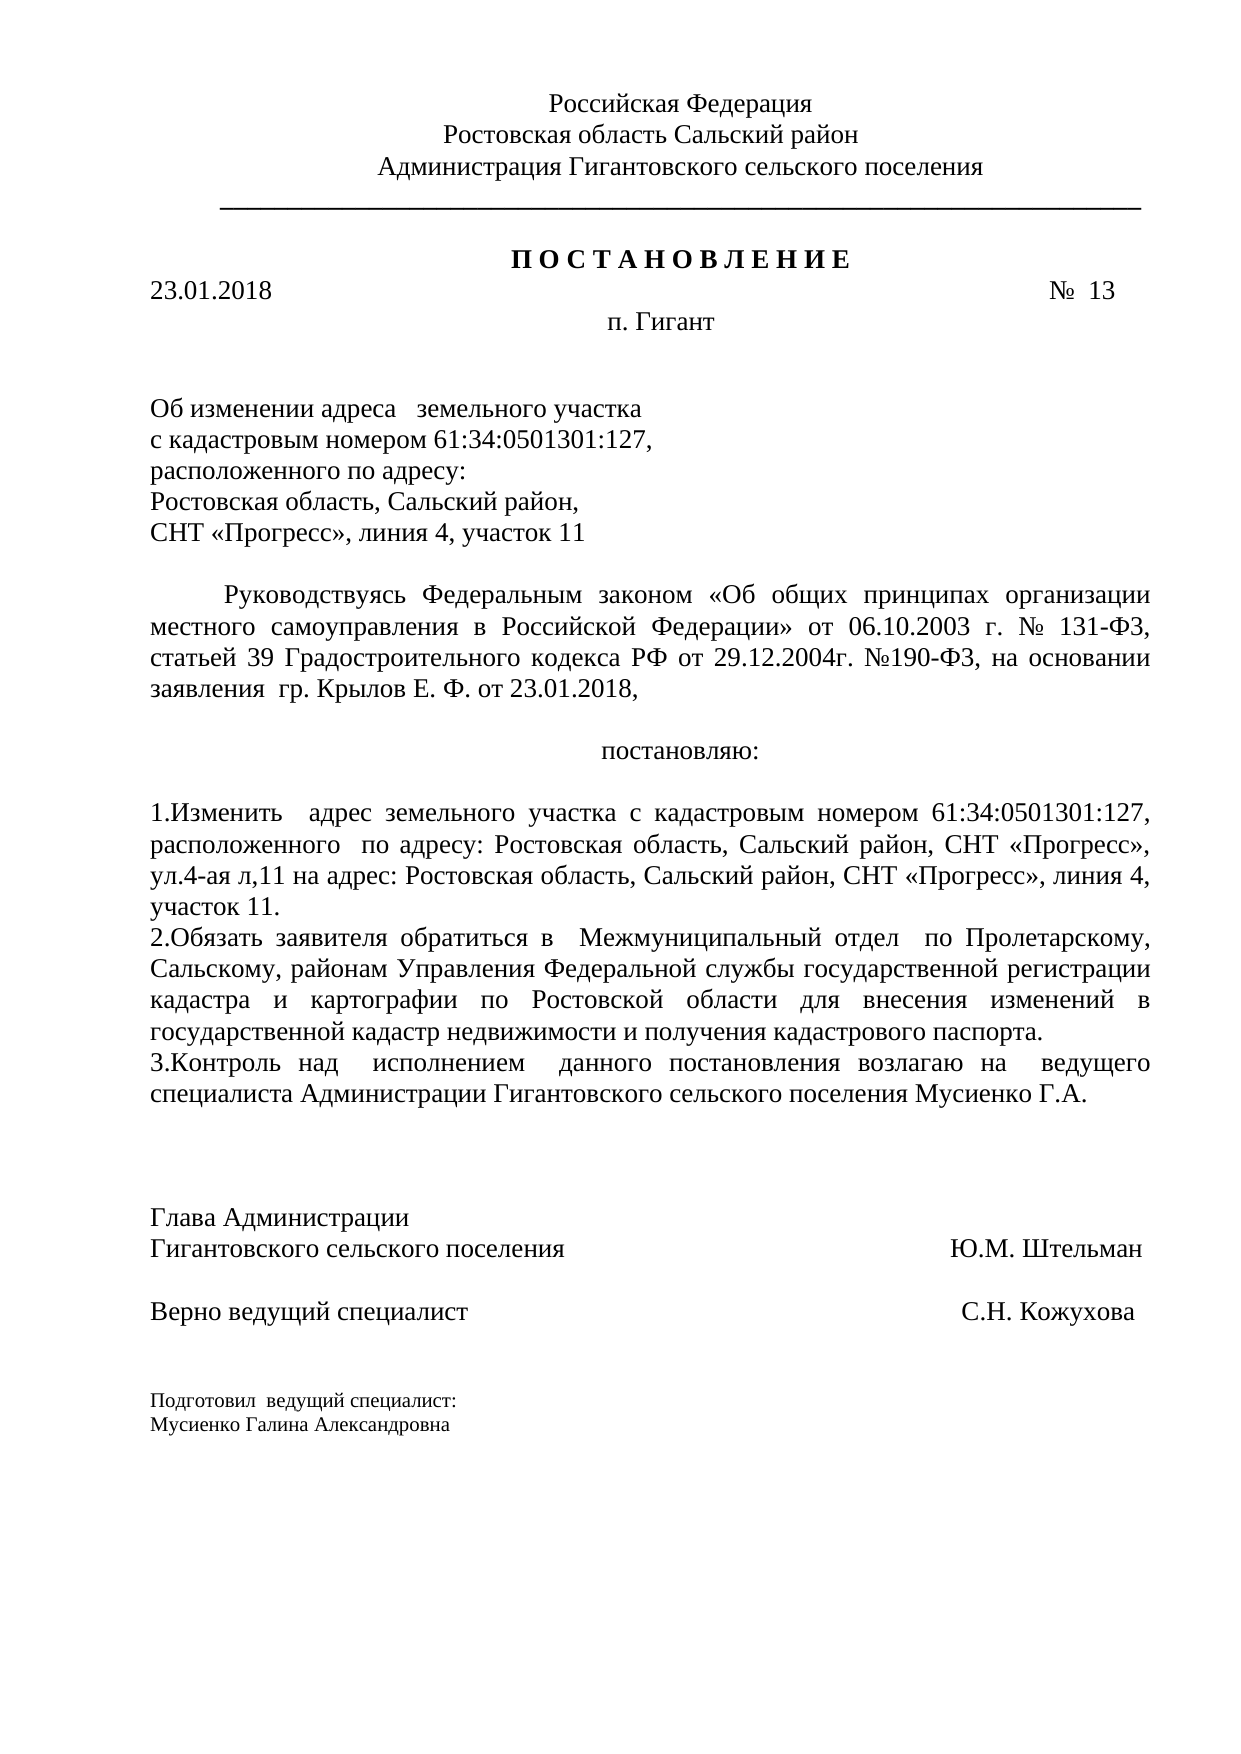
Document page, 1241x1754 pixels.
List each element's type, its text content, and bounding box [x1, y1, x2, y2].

subtitle 23.01.2018 № 13 [150, 274, 1152, 305]
text 3.Контроль над исполнением данного постановления возлагаю на ведущего специалиста Администрации Гигантовского сельского поселения Мусиенко Г.А. [150, 1046, 1152, 1108]
text ____________________________________________________________________ [150, 181, 1152, 212]
text Руководствуясь Федеральным законом «Об общих принципах организации местного самоуправления в Российской Федерации» от 06.10.2003 г. № 131-Ф3, статьей 39 Градостроительного кодекса РФ от 29.12.2004г. №190-Ф3, на основании заявления гр. Крылов Е. Ф. от 23.01.2018, [150, 578, 1152, 703]
text Верно ведущий специалист С.Н. Кожухова [150, 1295, 1152, 1326]
text Об изменении адреса земельного участка [150, 392, 1152, 423]
text 2.Обязать заявителя обратиться в Межмуниципальный отдел по Пролетарскому, Сальскому, районам Управления Федеральной службы государственной регистрации кадастра и картографии по Ростовской области для внесения изменений в государственной кадастр недвижимости и получения кадастрового паспорта. [150, 921, 1152, 1046]
text расположенного по адресу: [150, 454, 1152, 485]
text Мусиенко Галина Александровна [150, 1412, 1152, 1436]
subtitle П О С Т А Н О В Л Е Н И Е [150, 243, 1152, 274]
text Подготовил ведущий специалист: [150, 1388, 1152, 1412]
text 1.Изменить адрес земельного участка с кадастровым номером 61:34:0501301:127, расположенного по адресу: Ростовская область, Сальский район, СНТ «Прогресс», ул.4-ая л,11 на адрес: Ростовская область, Сальский район, СНТ «Прогресс», линия 4, участок 11. [150, 797, 1152, 921]
subtitle п. Гигант [150, 305, 1152, 336]
text постановляю: [150, 734, 1152, 765]
subtitle Ростовская область Сальский район [150, 118, 1152, 149]
text Администрация Гигантовского сельского поселения [206, 149, 1152, 181]
text Ростовская область, Сальский район, [150, 485, 1152, 516]
text Глава Администрации [150, 1201, 1152, 1233]
text Гигантовского сельского поселения Ю.М. Штельман [150, 1233, 1152, 1264]
text с кадастровым номером 61:34:0501301:127, [150, 423, 1152, 454]
text СНТ «Прогресс», линия 4, участок 11 [150, 516, 1152, 547]
subtitle Российская Федерация [150, 87, 1152, 118]
